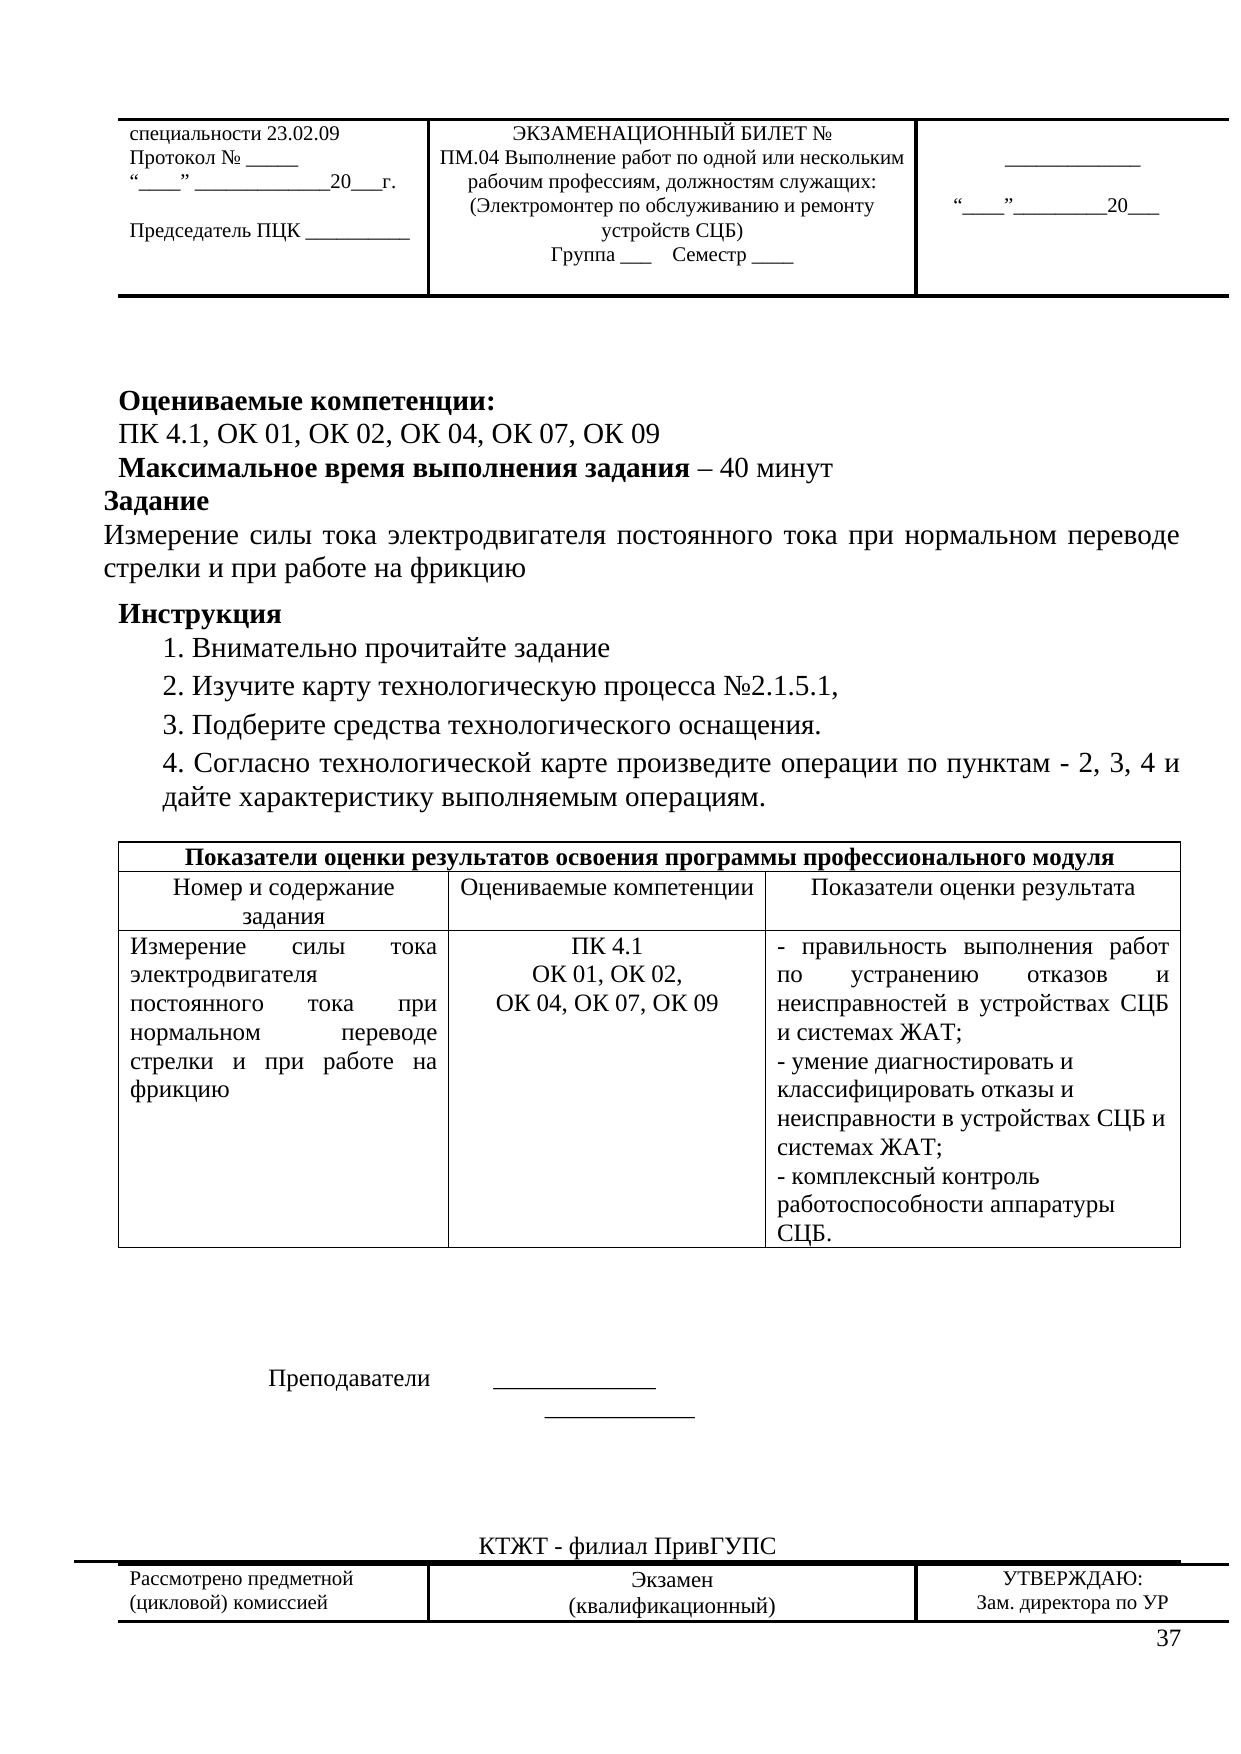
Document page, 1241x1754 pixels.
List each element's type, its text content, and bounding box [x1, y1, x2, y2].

subtitle Преподаватели _____________ [193, 1363, 1181, 1392]
text Инструкция [118, 596, 1181, 630]
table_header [430, 121, 914, 294]
text 2. Изучите карту технологическую процесса №2.1.5.1, [162, 668, 1181, 702]
text 1. Внимательно прочитайте задание [162, 630, 1181, 663]
table_cell Показатели оценки результата [766, 872, 1180, 930]
text 3. Подберите средства технологического оснащения. [162, 707, 1181, 741]
text Максимальное время выполнения задания – 40 минут [118, 450, 1181, 483]
text 4. Согласно технологической карте произведите операции по пунктам - 2, 3, 4 и дайте характеристику выполняемым операциям. [162, 746, 1181, 813]
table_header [918, 121, 1229, 294]
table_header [118, 121, 427, 294]
table_cell - правильность выполнения работ по устранению отказов и неисправностей в устройствах СЦБ и системах ЖАТ; - умение диагностировать и классифицировать отказы и неисправности в устройствах СЦБ и системах ЖАТ; - комплексный контроль работоспособности аппаратуры СЦБ. [766, 931, 1180, 1247]
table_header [118, 1566, 427, 1619]
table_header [430, 1566, 914, 1619]
table_cell Измерение силы тока электродвигателя постоянного тока при нормальном переводе стрелки и при работе на фрикцию [119, 931, 448, 1247]
subtitle ____________ [58, 1392, 1181, 1421]
text ПК 4.1, ОК 01, ОК 02, ОК 04, ОК 07, ОК 09 [118, 416, 1181, 450]
text Оцениваемые компетенции: [118, 383, 1181, 416]
table_cell ПК 4.1 ОК 01, ОК 02, ОК 04, ОК 07, ОК 09 [449, 931, 765, 1247]
table_header Показатели оценки результатов освоения программы профессионального модуля [119, 843, 1180, 871]
text Измерение силы тока электродвигателя постоянного тока при нормальном переводе стрелки и при работе на фрикцию [103, 517, 1181, 584]
table_cell Оцениваемые компетенции [449, 872, 765, 930]
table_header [918, 1566, 1229, 1619]
text КТЖТ - филиал ПривГУПС [74, 1531, 1181, 1560]
text Задание [103, 483, 1181, 517]
table_cell Номер и содержание задания [119, 872, 448, 930]
